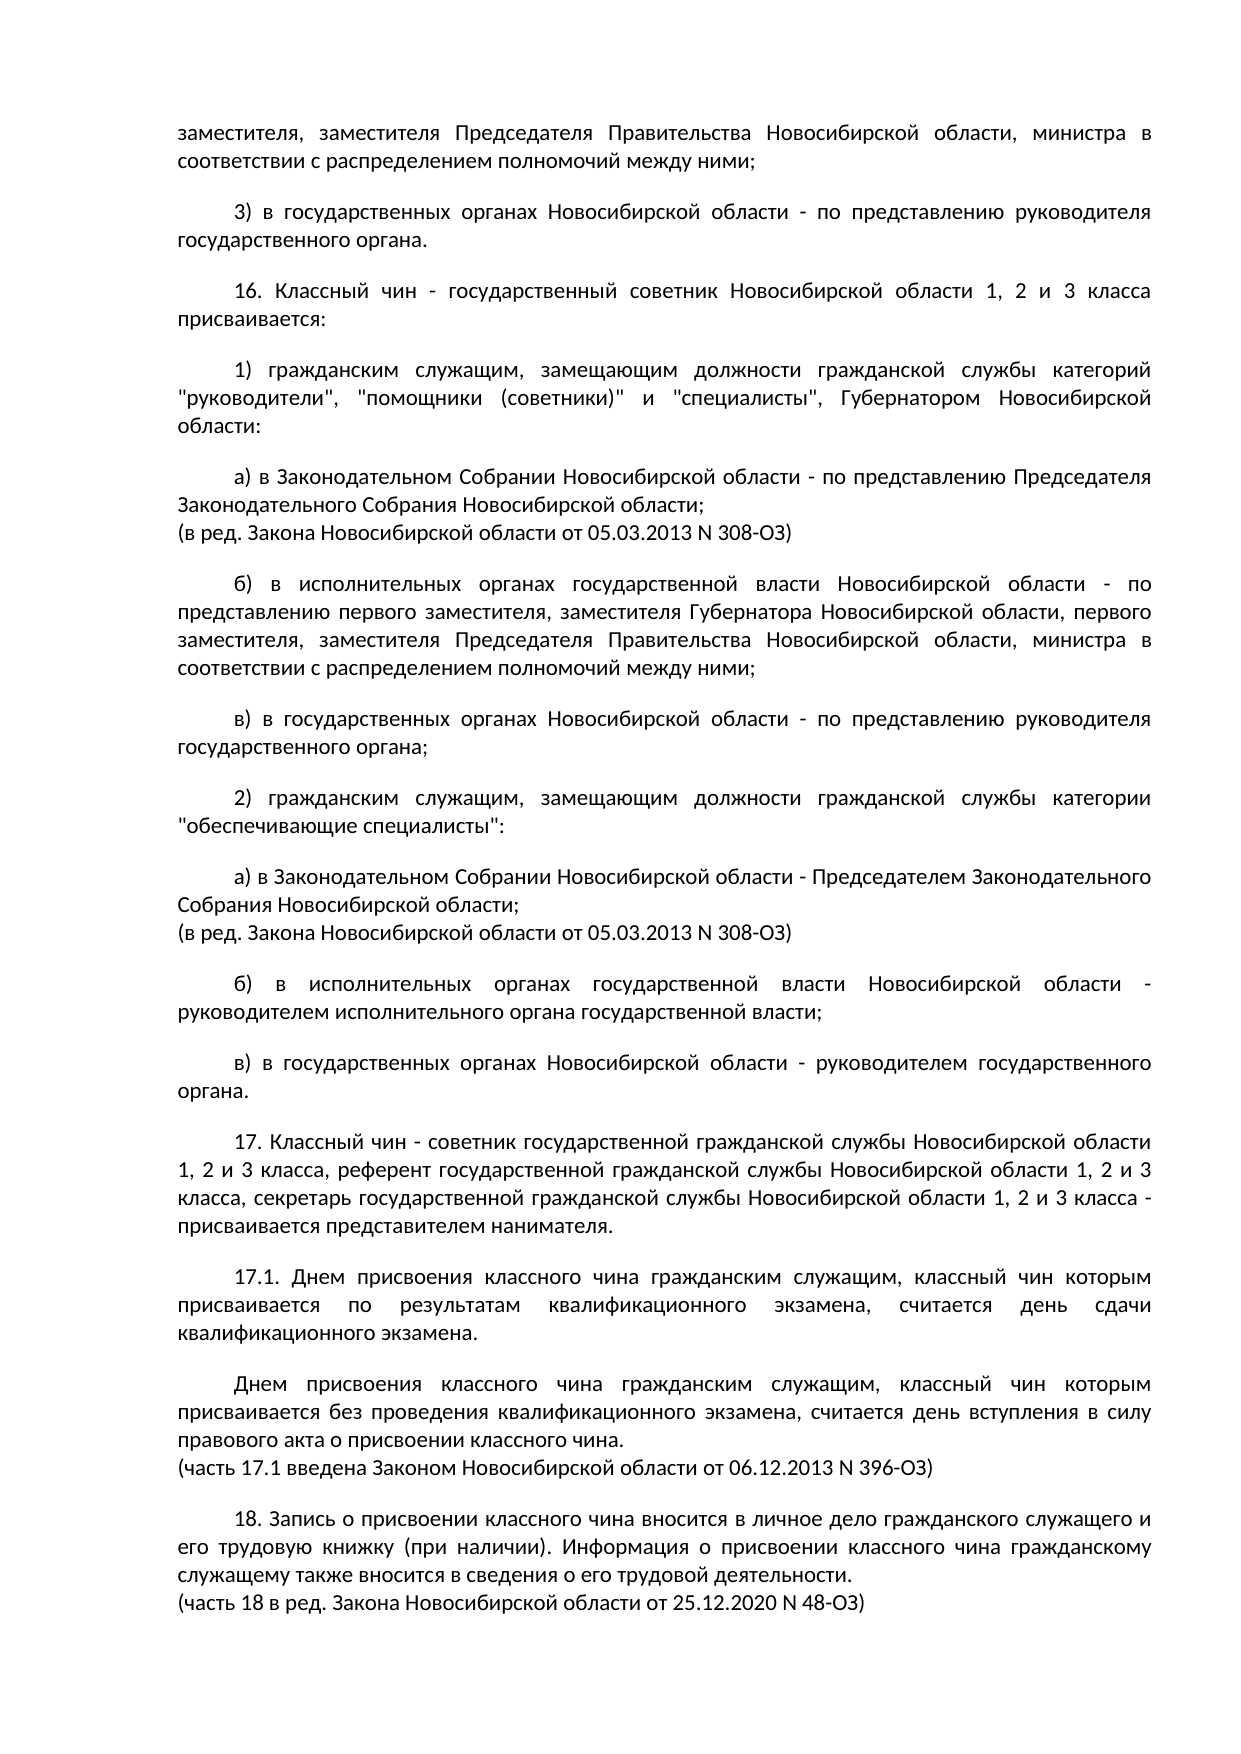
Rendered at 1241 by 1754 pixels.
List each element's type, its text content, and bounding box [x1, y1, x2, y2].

text в) в государственных органах Новосибирской области - руководителем государственного органа. [177, 1048, 1152, 1104]
text а) в Законодательном Собрании Новосибирской области - по представлению Председателя Законодательного Собрания Новосибирской области; [177, 462, 1152, 518]
text 18. Запись о присвоении классного чина вносится в личное дело гражданского служащего и его трудовую книжку (при наличии). Информация о присвоении классного чина гражданскому служащему также вносится в сведения о его трудовой деятельности. [177, 1504, 1152, 1588]
text а) в Законодательном Собрании Новосибирской области - Председателем Законодательного Собрания Новосибирской области; [177, 862, 1152, 918]
text 16. Классный чин - государственный советник Новосибирской области 1, 2 и 3 класса присваивается: [177, 276, 1152, 332]
text 3) в государственных органах Новосибирской области - по представлению руководителя государственного органа. [177, 197, 1152, 253]
text б) в исполнительных органах государственной власти Новосибирской области - руководителем исполнительного органа государственной власти; [177, 969, 1152, 1025]
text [177, 118, 1152, 174]
text б) в исполнительных органах государственной власти Новосибирской области - по представлению первого заместителя, заместителя Губернатора Новосибирской области, первого заместителя, заместителя Председателя Правительства Новосибирской области, министра в соответствии с распределением полномочий между ними; [177, 569, 1152, 681]
text 1) гражданским служащим, замещающим должности гражданской службы категорий "руководители", "помощники (советники)" и "специалисты", Губернатором Новосибирской области: [177, 355, 1152, 439]
text Днем присвоения классного чина гражданским служащим, классный чин которым присваивается без проведения квалификационного экзамена, считается день вступления в силу правового акта о присвоении классного чина. [177, 1369, 1152, 1453]
text 17. Классный чин - советник государственной гражданской службы Новосибирской области 1, 2 и 3 класса, референт государственной гражданской службы Новосибирской области 1, 2 и 3 класса, секретарь государственной гражданской службы Новосибирской области 1, 2 и 3 класса - присваивается представителем нанимателя. [177, 1127, 1152, 1239]
text (часть 18 в ред. Закона Новосибирской области от 25.12.2020 N 48-ОЗ) [177, 1588, 1152, 1616]
text (в ред. Закона Новосибирской области от 05.03.2013 N 308-ОЗ) [177, 518, 1152, 546]
text в) в государственных органах Новосибирской области - по представлению руководителя государственного органа; [177, 704, 1152, 760]
text (часть 17.1 введена Законом Новосибирской области от 06.12.2013 N 396-ОЗ) [177, 1453, 1152, 1481]
text (в ред. Закона Новосибирской области от 05.03.2013 N 308-ОЗ) [177, 918, 1152, 946]
text 17.1. Днем присвоения классного чина гражданским служащим, классный чин которым присваивается по результатам квалификационного экзамена, считается день сдачи квалификационного экзамена. [177, 1262, 1152, 1346]
text 2) гражданским служащим, замещающим должности гражданской службы категории "обеспечивающие специалисты": [177, 783, 1152, 839]
